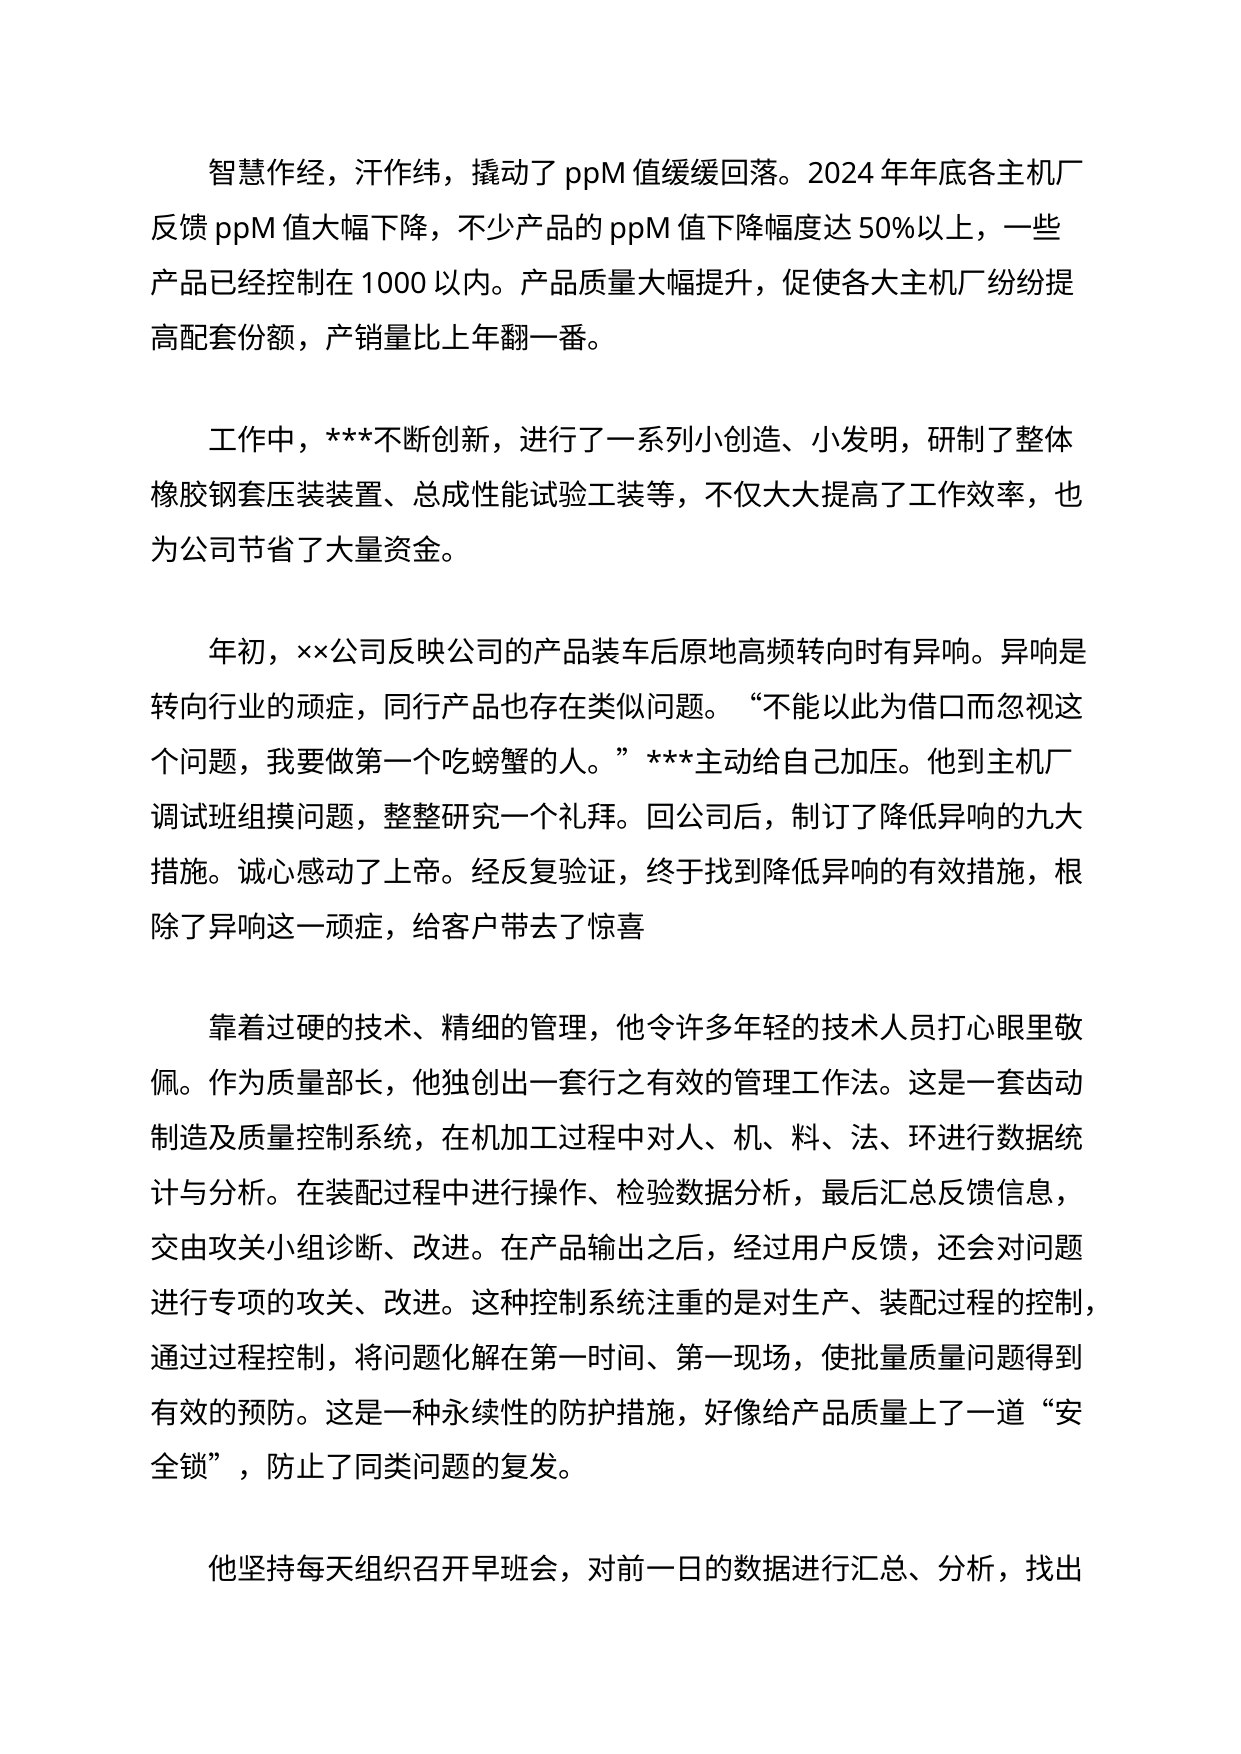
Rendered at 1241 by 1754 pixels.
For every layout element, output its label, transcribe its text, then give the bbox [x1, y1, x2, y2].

text 工作中，***不断创新，进行了一系列小创造、小发明，研制了整体橡胶钢套压装装置、总成性能试验工装等，不仅大大提高了工作效率，也为公司节省了大量资金。 [150, 417, 1090, 569]
text 年初，××公司反映公司的产品装车后原地高频转向时有异响。异响是转向行业的顽症，同行产品也存在类似问题。“不能以此为借口而忽视这个问题，我要做第一个吃螃蟹的人。”***主动给自己加压。他到主机厂调试班组摸问题，整整研究一个礼拜。回公司后，制订了降低异响的九大措施。诚心感动了上帝。经反复验证，终于找到降低异响的有效措施，根除了异响这一顽症，给客户带去了惊喜 [150, 628, 1090, 945]
text 智慧作经，汗作纬，撬动了ppM值缓缓回落。2024年年底各主机厂反馈ppM值大幅下降，不少产品的ppM值下降幅度达50%以上，一些产品已经控制在1000以内。产品质量大幅提升，促使各大主机厂纷纷提高配套份额，产销量比上年翻一番。 [150, 150, 1090, 357]
text 靠着过硬的技术、精细的管理，他令许多年轻的技术人员打心眼里敬佩。作为质量部长，他独创出一套行之有效的管理工作法。这是一套齿动制造及质量控制系统，在机加工过程中对人、机、料、法、环进行数据统计与分析。在装配过程中进行操作、检验数据分析，最后汇总反馈信息，交由攻关小组诊断、改进。在产品输出之后，经过用户反馈，还会对问题进行专项的攻关、改进。这种控制系统注重的是对生产、装配过程的控制，通过过程控制，将问题化解在第一时间、第一现场，使批量质量问题得到有效的预防。这是一种永续性的防护措施，好像给产品质量上了一道“安全锁”，防止了同类问题的复发。 [150, 1005, 1090, 1486]
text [150, 1546, 1090, 1588]
